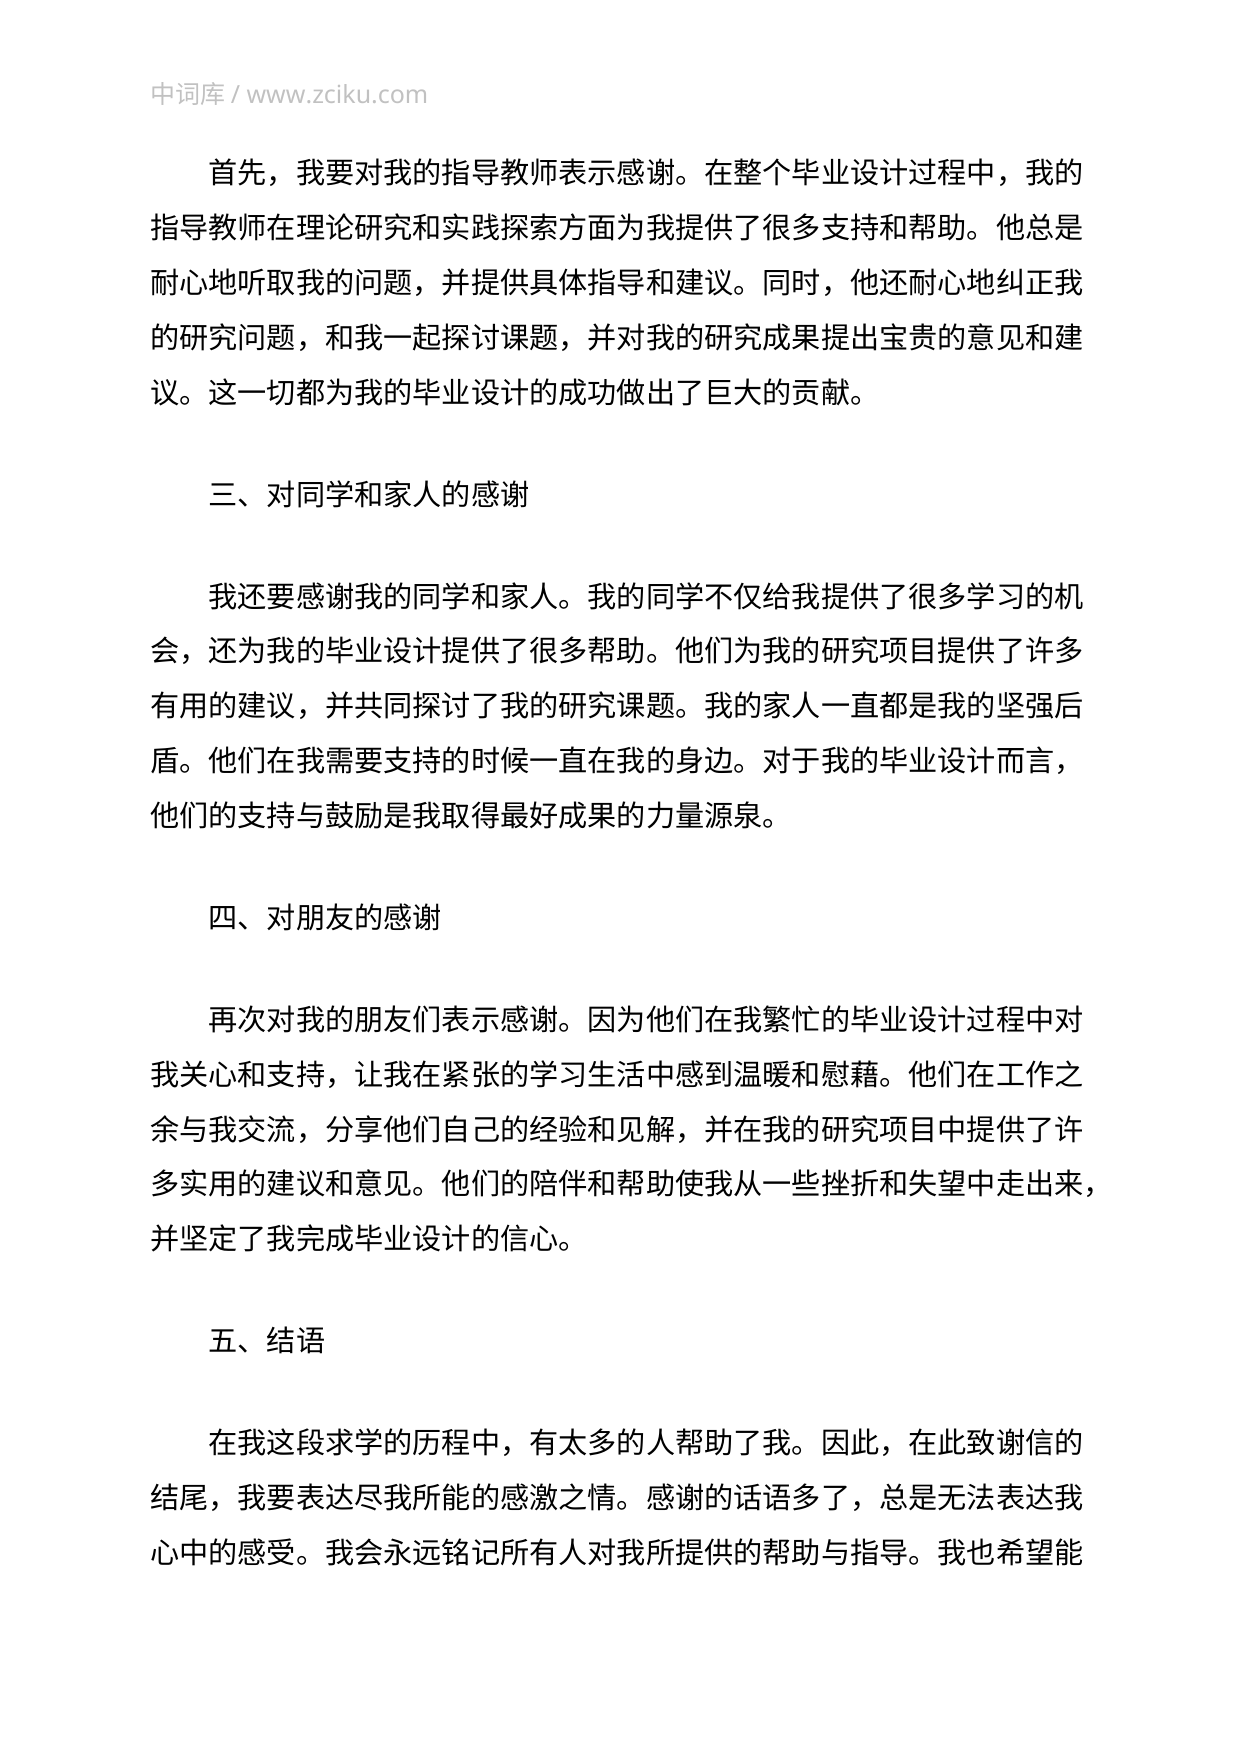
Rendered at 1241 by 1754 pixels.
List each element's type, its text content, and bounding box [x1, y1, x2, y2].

text 四、对朋友的感谢 [150, 894, 1090, 937]
text 三、对同学和家人的感谢 [150, 471, 1090, 514]
text 再次对我的朋友们表示感谢。因为他们在我繁忙的毕业设计过程中对我关心和支持，让我在紧张的学习生活中感到温暖和慰藉。他们在工作之余与我交流，分享他们自己的经验和见解，并在我的研究项目中提供了许多实用的建议和意见。他们的陪伴和帮助使我从一些挫折和失望中走出来，并坚定了我完成毕业设计的信心。 [150, 996, 1090, 1258]
text 我还要感谢我的同学和家人。我的同学不仅给我提供了很多学习的机会，还为我的毕业设计提供了很多帮助。他们为我的研究项目提供了许多有用的建议，并共同探讨了我的研究课题。我的家人一直都是我的坚强后盾。他们在我需要支持的时候一直在我的身边。对于我的毕业设计而言，他们的支持与鼓励是我取得最好成果的力量源泉。 [150, 573, 1090, 835]
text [150, 1419, 1090, 1571]
text 首先，我要对我的指导教师表示感谢。在整个毕业设计过程中，我的指导教师在理论研究和实践探索方面为我提供了很多支持和帮助。他总是耐心地听取我的问题，并提供具体指导和建议。同时，他还耐心地纠正我的研究问题，和我一起探讨课题，并对我的研究成果提出宝贵的意见和建议。这一切都为我的毕业设计的成功做出了巨大的贡献。 [150, 150, 1090, 412]
text 五、结语 [150, 1318, 1090, 1360]
